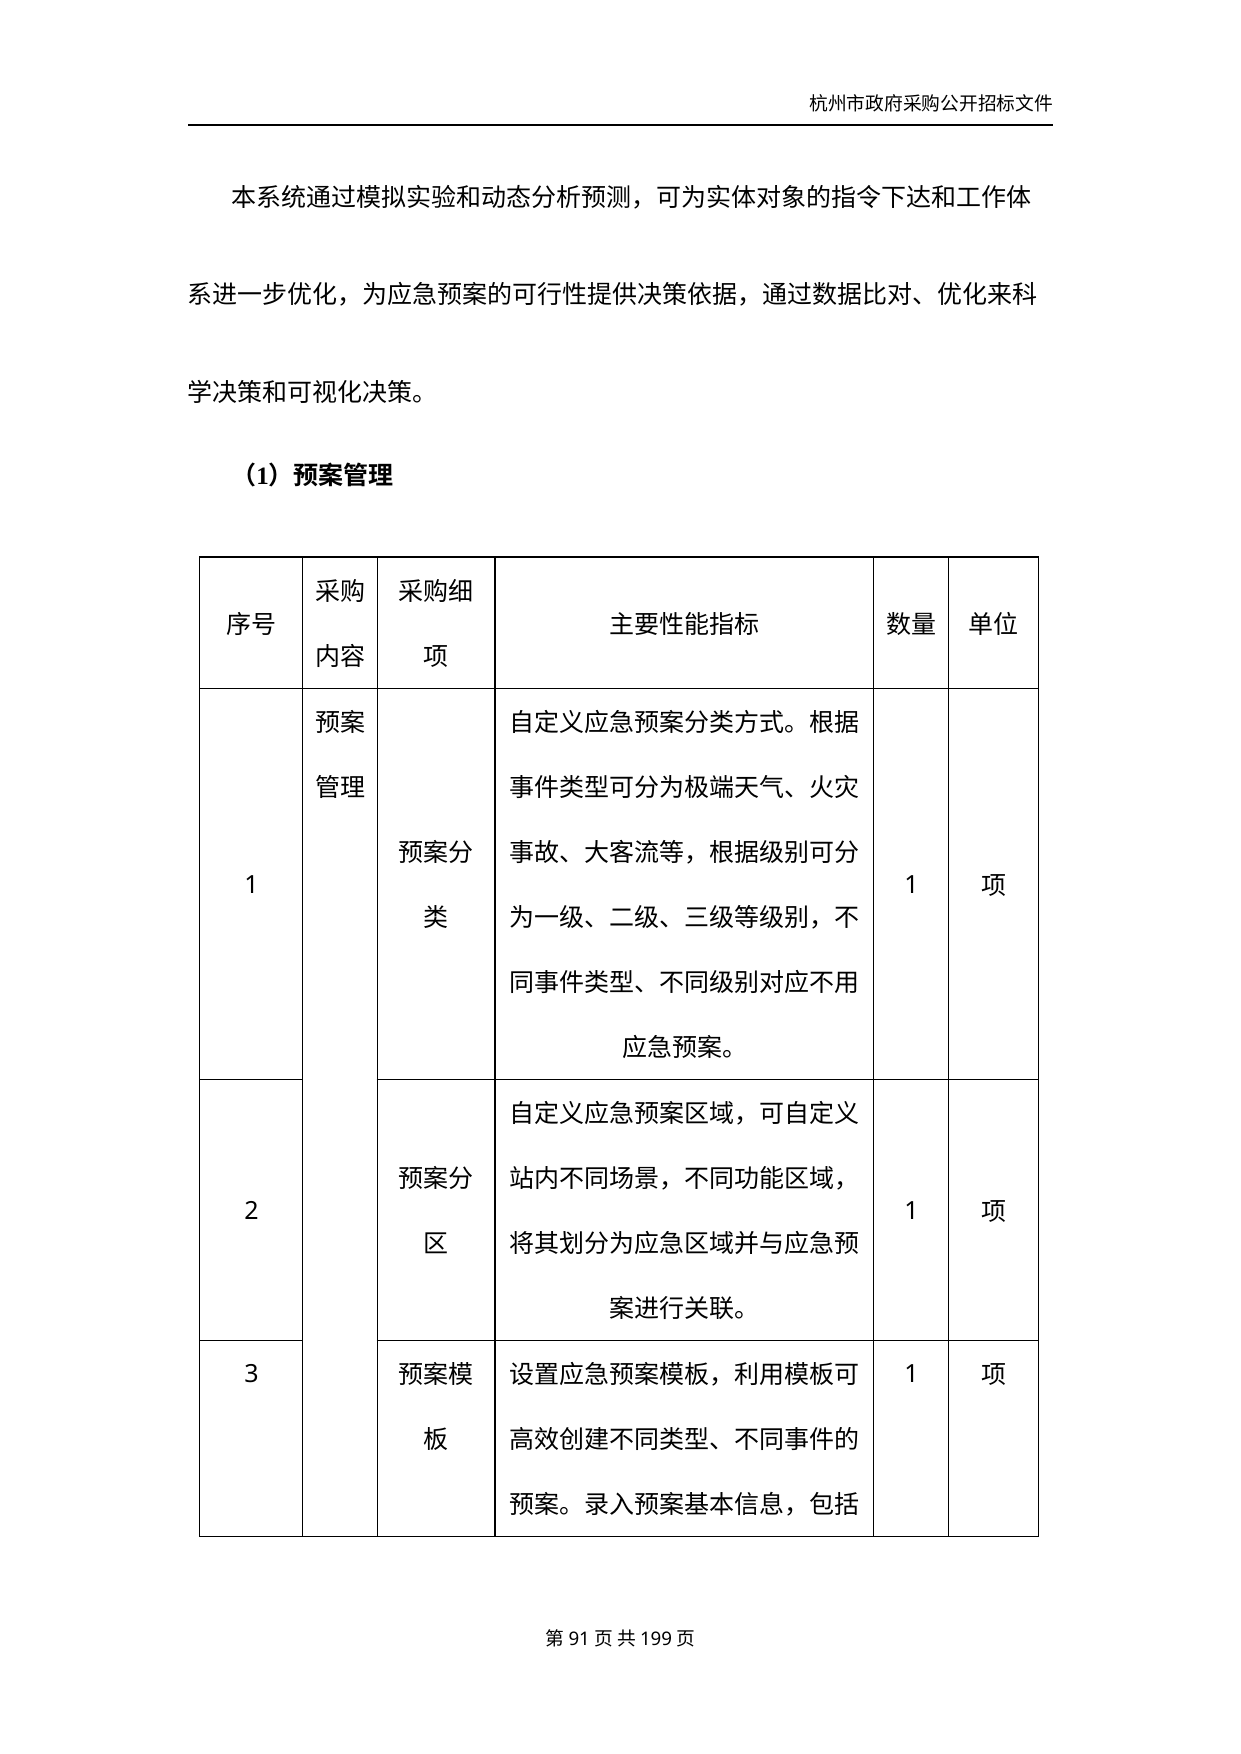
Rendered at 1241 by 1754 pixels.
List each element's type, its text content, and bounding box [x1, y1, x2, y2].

table_header 单位 [949, 558, 1038, 687]
table_cell 项 [949, 1080, 1038, 1339]
table_cell 1 [874, 1341, 948, 1536]
table_header 采购内容 [303, 558, 377, 687]
table_cell 1 [200, 689, 302, 1078]
table_cell 预案模板 [378, 1341, 494, 1536]
table_header 序号 [200, 558, 302, 687]
table_cell 自定义应急预案分类方式。根据事件类型可分为极端天气、火灾事故、大客流等，根据级别可分为一级、二级、三级等级别，不同事件类型、不同级别对应不用应急预案。 [496, 689, 873, 1078]
list 预案管理 [187, 441, 1053, 506]
table_cell 预案管理 [303, 689, 377, 1536]
table_cell 3 [200, 1341, 302, 1536]
table_cell 1 [874, 689, 948, 1078]
table_header 采购细项 [378, 558, 494, 687]
table_header 数量 [874, 558, 948, 687]
table_cell 2 [200, 1080, 302, 1339]
table_cell 1 [874, 1080, 948, 1339]
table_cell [496, 1341, 873, 1536]
table_cell 项 [949, 689, 1038, 1078]
table_cell 预案分类 [378, 689, 494, 1078]
table_header 主要性能指标 [496, 558, 873, 687]
table_cell 项 [949, 1341, 1038, 1536]
table_cell 预案分区 [378, 1080, 494, 1339]
table_cell 自定义应急预案区域，可自定义站内不同场景，不同功能区域，将其划分为应急区域并与应急预案进行关联。 [496, 1080, 873, 1339]
text 本系统通过模拟实验和动态分析预测，可为实体对象的指令下达和工作体系进一步优化，为应急预案的可行性提供决策依据，通过数据比对、优化来科学决策和可视化决策。 [187, 163, 1053, 423]
